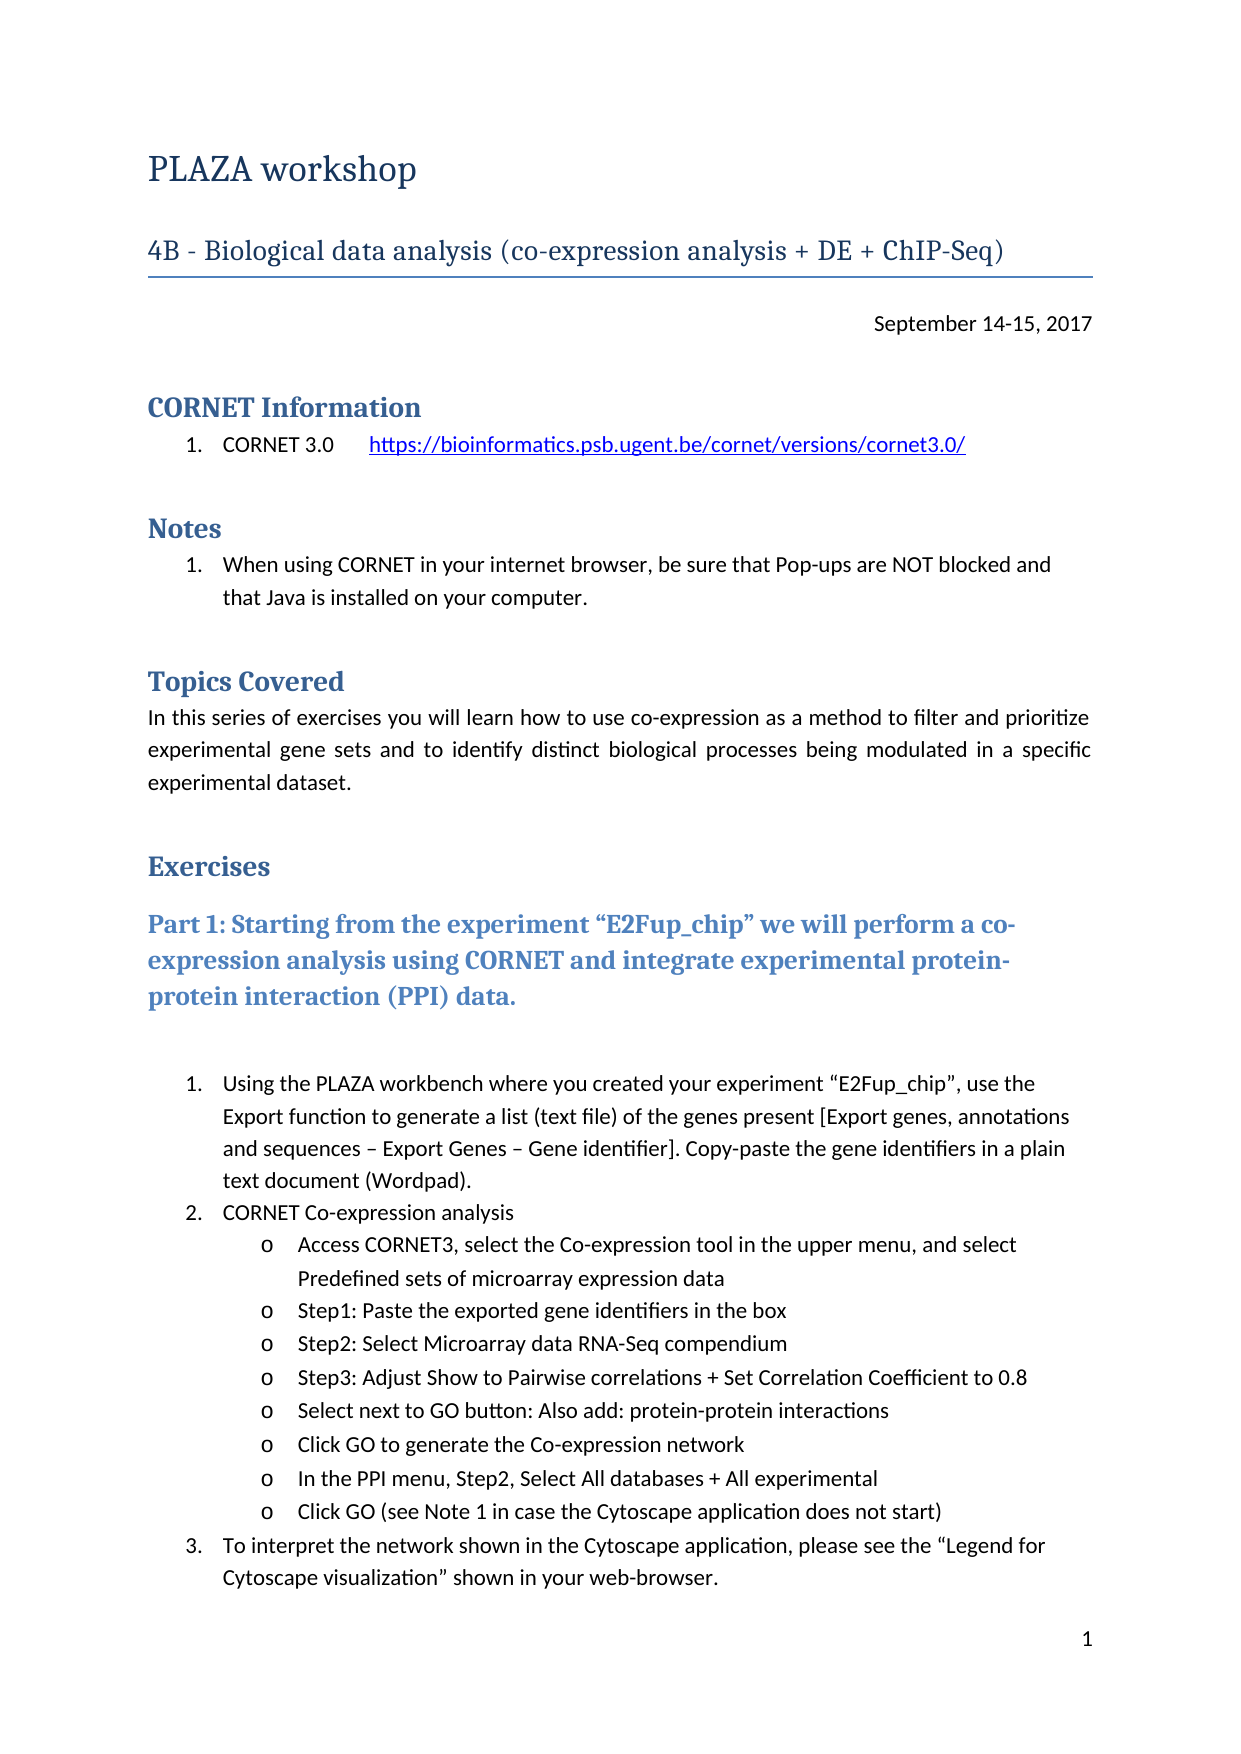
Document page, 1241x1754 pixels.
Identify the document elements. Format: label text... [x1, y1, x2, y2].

list Step1: Paste the exported gene identifiers in the box [260, 1296, 1093, 1325]
list Click GO (see Note 1 in case the Cytoscape application does not start) [260, 1497, 1093, 1526]
list Step2: Select Microarray data RNA-Seq compendium [260, 1329, 1093, 1359]
list Using the PLAZA workbench where you created your experiment “E2Fup_chip”, use the Export function to generate a list (text file) of the genes present [Export genes, annotations and sequences – Export Genes – Gene identifier]. Copy-paste the gene identifiers in a plain text document (Wordpad). [185, 1069, 1093, 1194]
subtitle Notes [148, 512, 1093, 546]
list Click GO to generate the Co-expression network [260, 1430, 1093, 1459]
subtitle CORNET Information [148, 391, 1093, 425]
subtitle Exercises [148, 850, 1093, 883]
title 4B - Biological data analysis (co-expression analysis + DE + ChIP-Seq) [148, 234, 1093, 276]
text September 14-15, 2017 [148, 309, 1093, 337]
list CORNET 3.0 https://bioinformatics.psb.ugent.be/cornet/versions/cornet3.0/ [185, 430, 1093, 458]
text In this series of exercises you will learn how to use co-expression as a method to filter and prioritize experimental gene sets and to identify distinct biological processes being modulated in a specific experimental dataset. [148, 703, 1093, 796]
list Step3: Adjust Show to Pairwise correlations + Set Correlation Coefficient to 0.8 [260, 1363, 1093, 1392]
subtitle Topics Covered [148, 665, 1093, 698]
list CORNET Co-expression analysis [185, 1198, 1093, 1226]
list Select next to GO button: Also add: protein-protein interactions [260, 1397, 1093, 1426]
title PLAZA workshop [148, 148, 1093, 191]
list When using CORNET in your internet browser, be sure that Pop-ups are NOT blocked and that Java is installed on your computer. [185, 551, 1093, 611]
list In the PPI menu, Step2, Select All databases + All experimental [260, 1464, 1093, 1493]
list Access CORNET3, select the Co-expression tool in the upper menu, and select Predefined sets of microarray expression data [260, 1231, 1093, 1292]
subtitle Part 1: Starting from the experiment “E2Fup_chip” we will perform a co-expression analysis using CORNET and integrate experimental protein-protein interaction (PPI) data. [148, 909, 1093, 1012]
list To interpret the network shown in the Cytoscape application, please see the “Legend for Cytoscape visualization” shown in your web-browser. [185, 1531, 1093, 1591]
